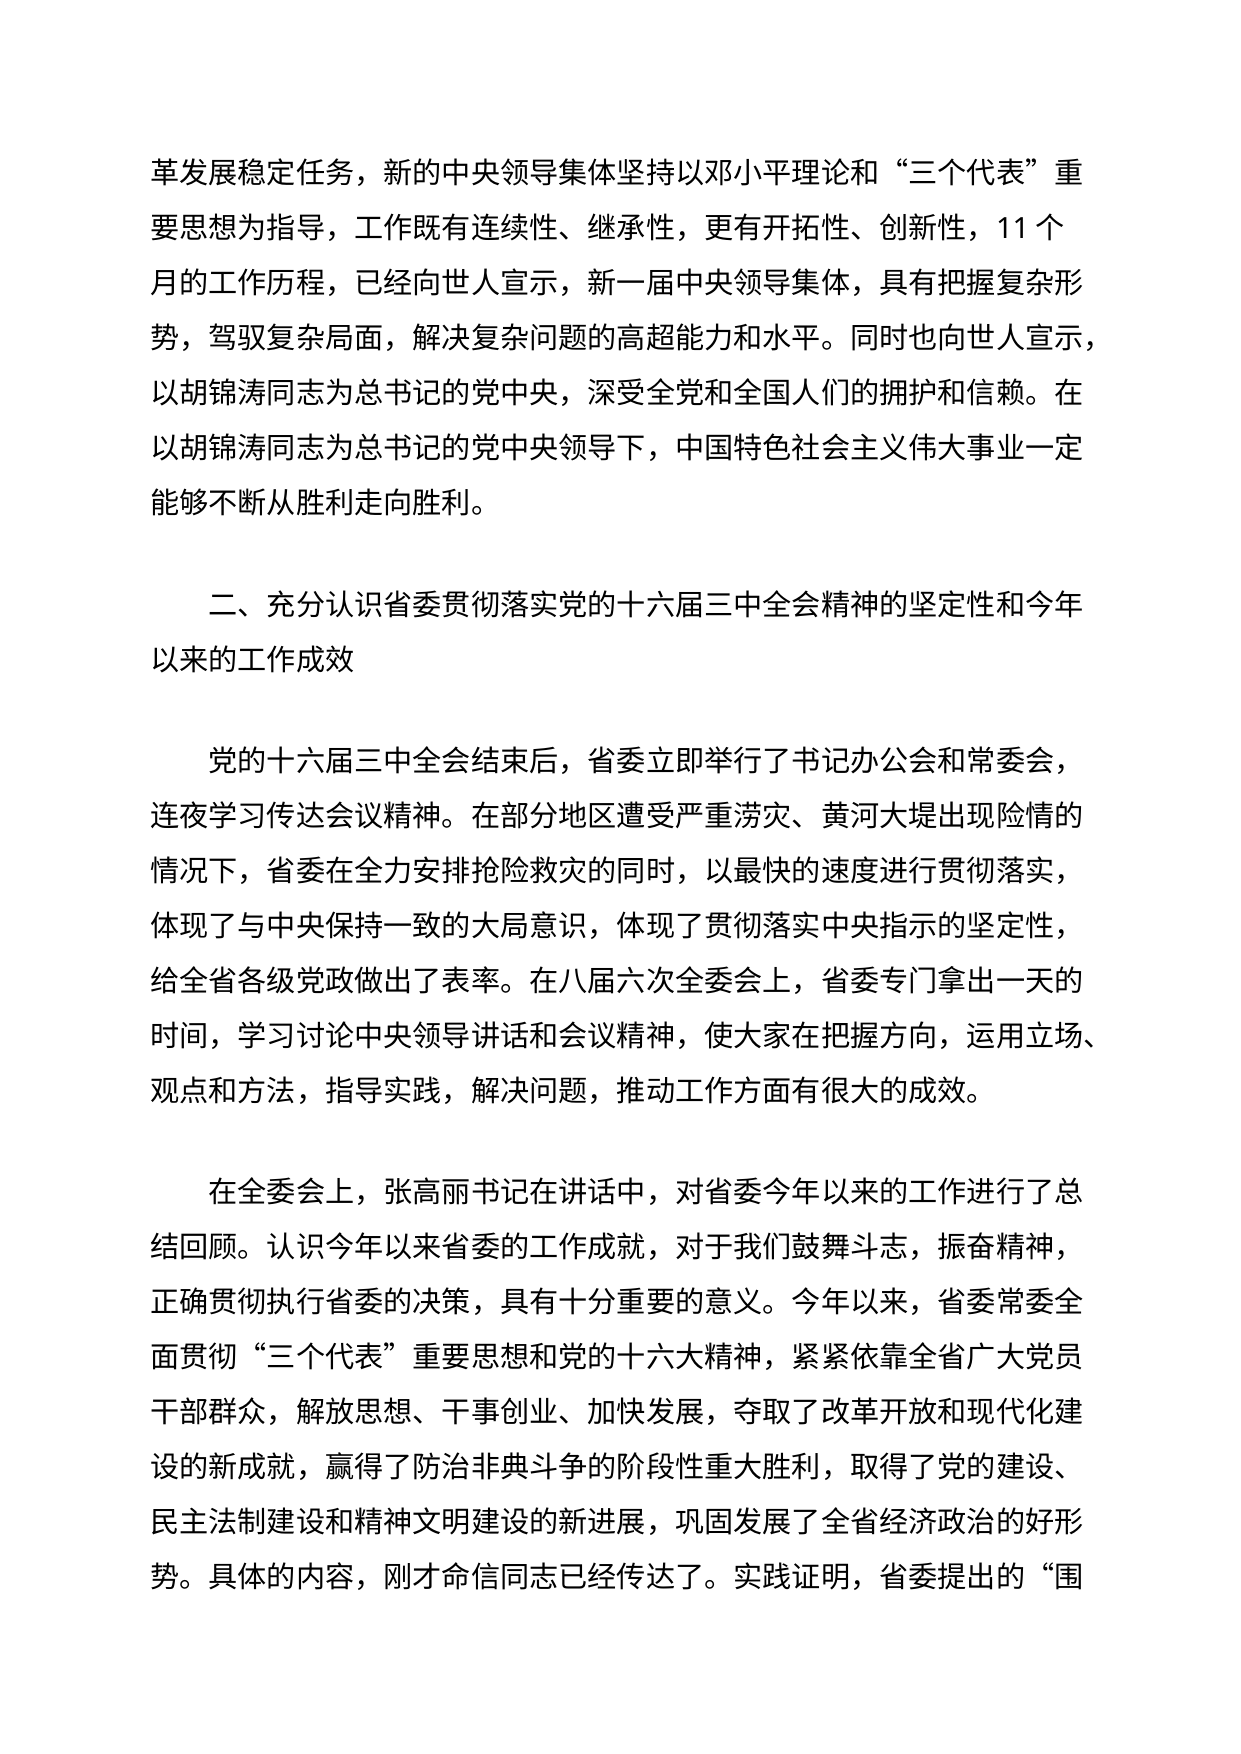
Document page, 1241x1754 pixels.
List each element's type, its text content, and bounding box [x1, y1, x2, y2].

text 党的十六届三中全会结束后，省委立即举行了书记办公会和常委会，连夜学习传达会议精神。在部分地区遭受严重涝灾、黄河大堤出现险情的情况下，省委在全力安排抢险救灾的同时，以最快的速度进行贯彻落实，体现了与中央保持一致的大局意识，体现了贯彻落实中央指示的坚定性，给全省各级党政做出了表率。在八届六次全委会上，省委专门拿出一天的时间，学习讨论中央领导讲话和会议精神，使大家在把握方向，运用立场、观点和方法，指导实践，解决问题，推动工作方面有很大的成效。 [150, 738, 1090, 1109]
text 二、充分认识省委贯彻落实党的十六届三中全会精神的坚定性和今年以来的工作成效 [150, 581, 1090, 678]
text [150, 150, 1090, 522]
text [150, 1169, 1090, 1596]
